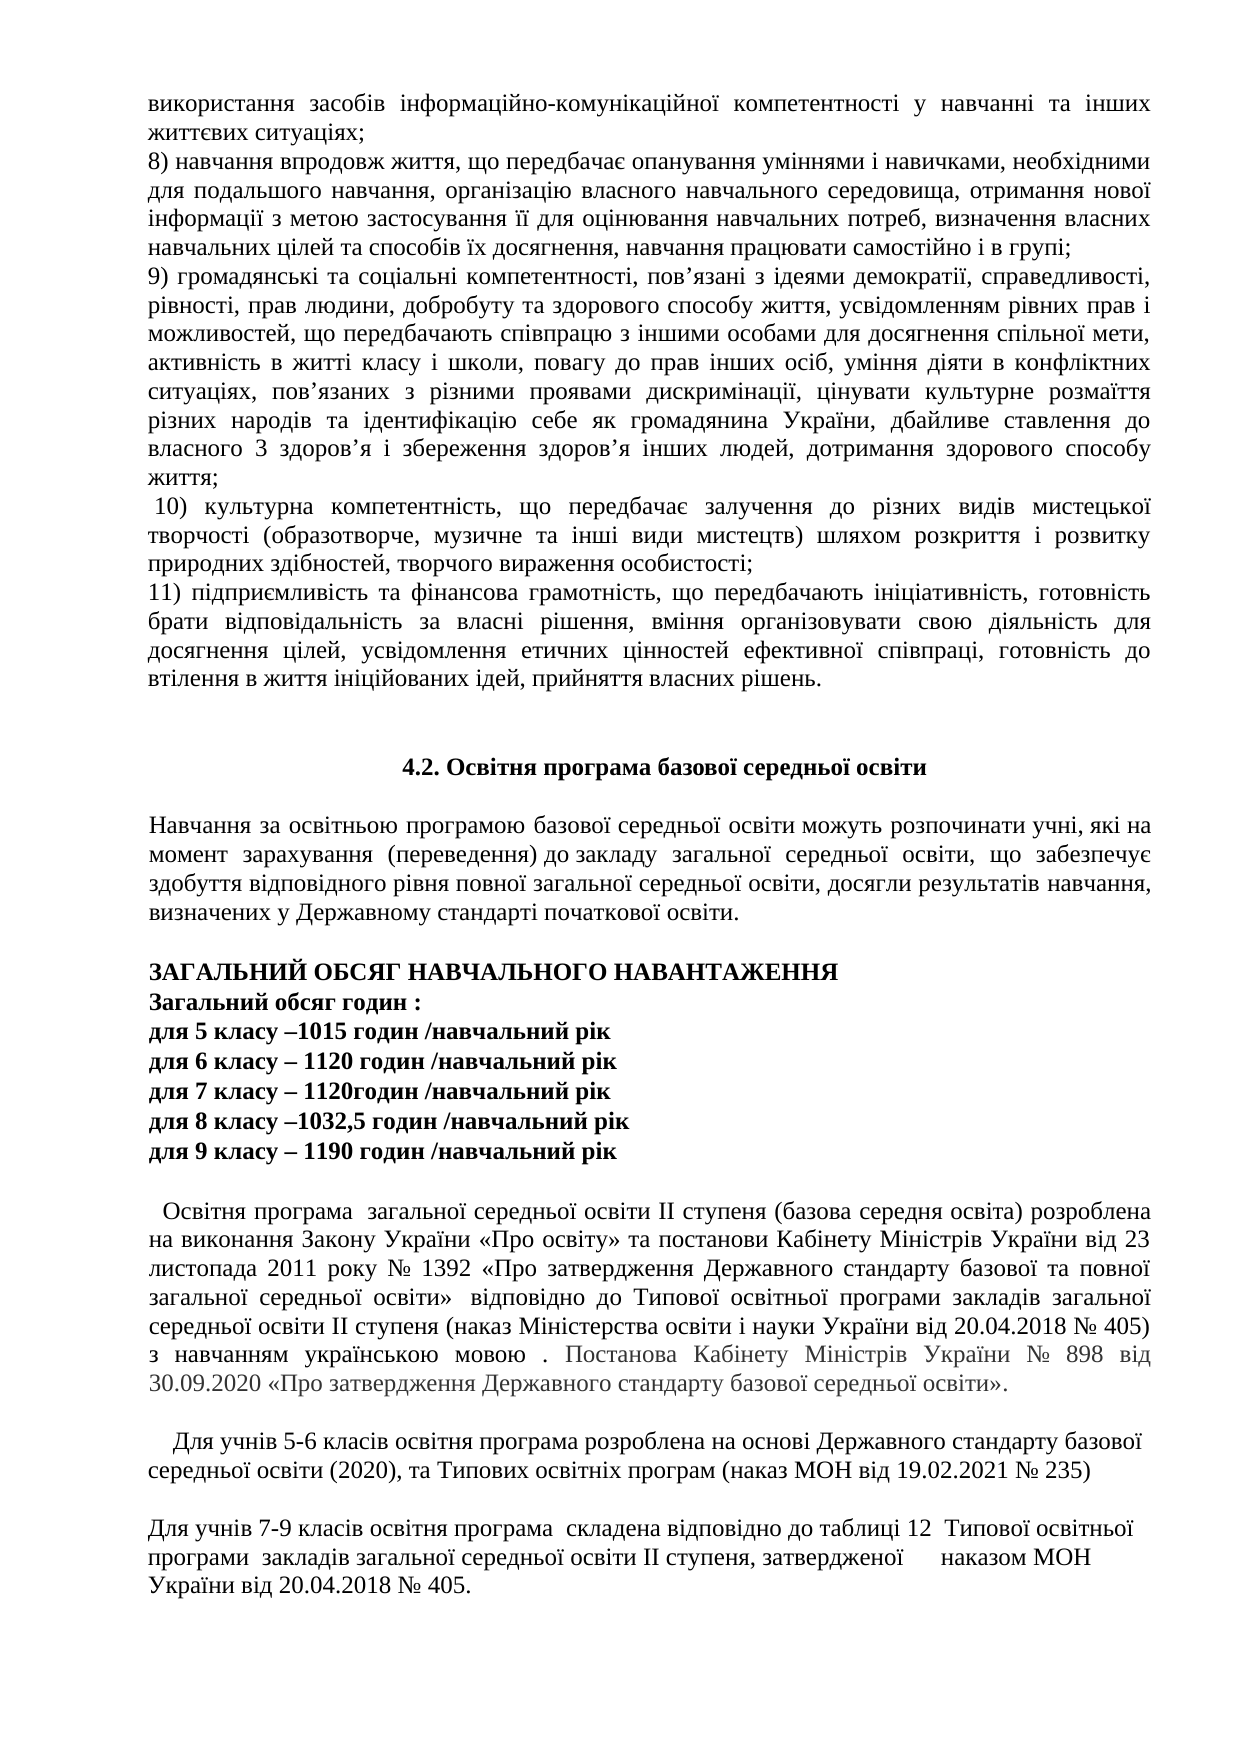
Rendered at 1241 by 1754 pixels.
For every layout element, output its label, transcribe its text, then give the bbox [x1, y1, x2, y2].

text Для учнів 5-6 класів освітня програма розроблена на основі Державного стандарту базової середньої освіти (2020), та Типових освітніх програм (наказ МОН від 19.02.2021 № 235) [148, 1426, 1152, 1484]
text Для учнів 7-9 класів освітня програма складена відповідно до таблиці 12 Типової освітньої програми закладів загальної середньої освіти ІІ ступеня, затвердженої наказом МОН України від 20.04.2018 № 405. [148, 1513, 1152, 1599]
text 4.2. Освітня програма базової середньої освіти [177, 752, 1152, 781]
text для 9 класу – 1190 годин /навчальний рік [148, 1136, 1151, 1165]
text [148, 88, 1152, 146]
text для 6 класу – 1120 годин /навчальний рік [148, 1046, 1151, 1075]
text 8) навчання впродовж життя, що передбачає опанування уміннями і навичками, необхідними для подальшого навчання, організацію власного навчального середовища, отримання нової інформації з метою застосування її для оцінювання навчальних потреб, визначення власних навчальних цілей та способів їх досягнення, навчання працювати самостійно і в групі; [148, 146, 1152, 261]
text для 7 класу – 1120годин /навчальний рік [148, 1076, 1151, 1105]
text Загальний обсяг годин : [148, 987, 1151, 1015]
text ЗАГАЛЬНИЙ ОБСЯГ НАВЧАЛЬНОГО НАВАНТАЖЕННЯ [148, 957, 1151, 985]
text для 5 класу –1015 годин /навчальний рік [148, 1016, 1151, 1045]
text 9) громадянські та соціальні компетентності, пов’язані з ідеями демократії, справедливості, рівності, прав людини, добробуту та здорового способу життя, усвідомленням рівних прав і можливостей, що передбачають співпрацю з іншими особами для досягнення спільної мети, активність в житті класу і школи, повагу до прав інших осіб, уміння діяти в конфліктних ситуаціях, пов’язаних з різними проявами дискримінації, цінувати культурне розмаїття різних народів та ідентифікацію себе як громадянина України, дбайливе ставлення до власного 3 здоров’я і збереження здоров’я інших людей, дотримання здорового способу життя; [148, 261, 1152, 491]
text 10) культурна компетентність, що передбачає залучення до різних видів мистецької творчості (образотворче, музичне та інші види мистецтв) шляхом розкриття і розвитку природних здібностей, творчого вираження особистості; [148, 491, 1152, 577]
text Навчання за освітньою програмою базової середньої освіти можуть розпочинати учні, які на момент зарахування (переведення) до закладу загальної середньої освіти, що забезпечує здобуття відповідного рівня повної загальної середньої освіти, досягли результатів навчання, визначених у Державному стандарті початкової освіти. [148, 811, 1151, 926]
text Освітня програма загальної середньої освіти ІІ ступеня (базова середня освіта) розроблена на виконання Закону України «Про освіту» та постанови Кабінету Міністрів України від 23 листопада 2011 року № 1392 «Про затвердження Державного стандарту базової та повної загальної середньої освіти» відповідно до Типової освітньої програми закладів загальної середньої освіти ІІ ступеня (наказ Міністерства освіти і науки України від 20.04.2018 № 405) з навчанням українською мовою . Постанова Кабінету Міністрів України № 898 від 30.09.2020 «Про затвердження Державного стандарту базової середньої освіти». [148, 1196, 1152, 1397]
text для 8 класу –1032,5 годин /навчальний рік [148, 1106, 1151, 1135]
text 11) підприємливість та фінансова грамотність, що передбачають ініціативність, готовність брати відповідальність за власні рішення, вміння організовувати свою діяльність для досягнення цілей, усвідомлення етичних цінностей ефективної співпраці, готовність до втілення в життя ініційованих ідей, прийняття власних рішень. [148, 577, 1152, 692]
